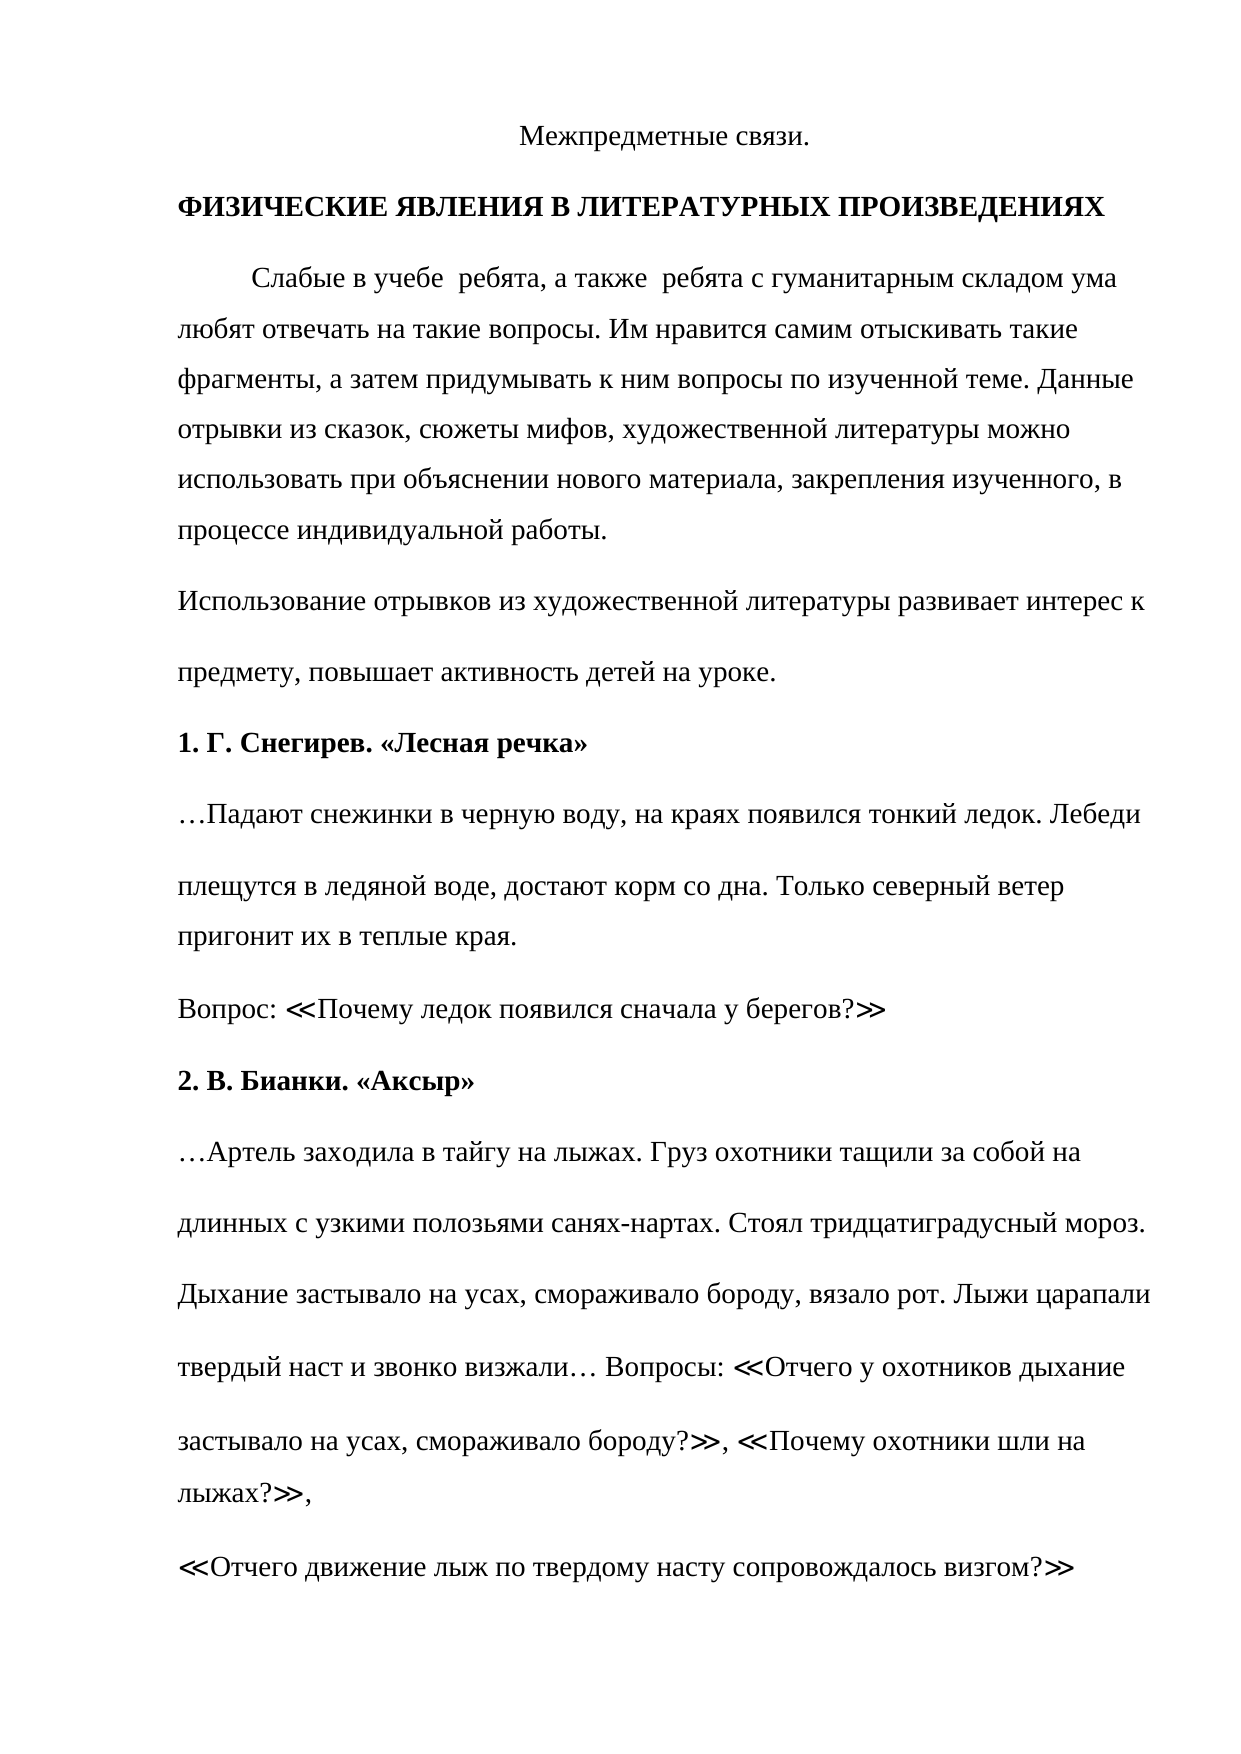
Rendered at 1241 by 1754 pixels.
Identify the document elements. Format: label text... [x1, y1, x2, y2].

text 1. Г. Снегирев. «Лесная речка» [177, 725, 1152, 759]
text Слабые в учебе ребята, а также ребята с гуманитарным складом ума любят отвечать на такие вопросы. Им нравится самим отыскивать такие фрагменты, а затем придумывать к ним вопросы по изученной теме. Данные отрывки из сказок, сюжеты мифов, художественной литературы можно использовать при объяснении нового материала, закрепления изученного, в процессе индивидуальной работы. [177, 260, 1152, 546]
text ФИЗИЧЕСКИЕ ЯВЛЕНИЯ В ЛИТЕРАТУРНЫХ ПРОИЗВЕДЕНИЯХ [177, 189, 1152, 223]
text Межпредметные связи. [177, 118, 1152, 152]
text 2. В. Бианки. «Аксыр» [177, 1063, 1152, 1096]
text Дыхание застывало на усах, смораживало бороду, вязало рот. Лыжи царапали [177, 1276, 1152, 1310]
text плещутся в ледяной воде, достают корм со дна. Только северный ветер пригонит их в теплые края. [177, 868, 1152, 952]
text Использование отрывков из художественной литературы развивает интерес к [177, 583, 1152, 617]
text застывало на усах, смораживало бороду?≫, ≪Почему охотники шли на лыжах?≫, [177, 1421, 1152, 1509]
text ≪Отчего движение лыж по твердому насту сопровождалось визгом?≫ [177, 1547, 1152, 1583]
text длинных с узкими полозьями санях-нартах. Стоял тридцатиградусный мороз. [177, 1205, 1152, 1239]
text …Артель заходила в тайгу на лыжах. Груз охотники тащили за собой на [177, 1134, 1152, 1167]
text предмету, повышает активность детей на уроке. [177, 654, 1152, 688]
text Вопрос: ≪Почему ледок появился сначала у берегов?≫ [177, 989, 1152, 1024]
text твердый наст и звонко визжали… Вопросы: ≪Отчего у охотников дыхание [177, 1347, 1152, 1383]
text …Падают снежинки в черную воду, на краях появился тонкий ледок. Лебеди [177, 797, 1152, 830]
